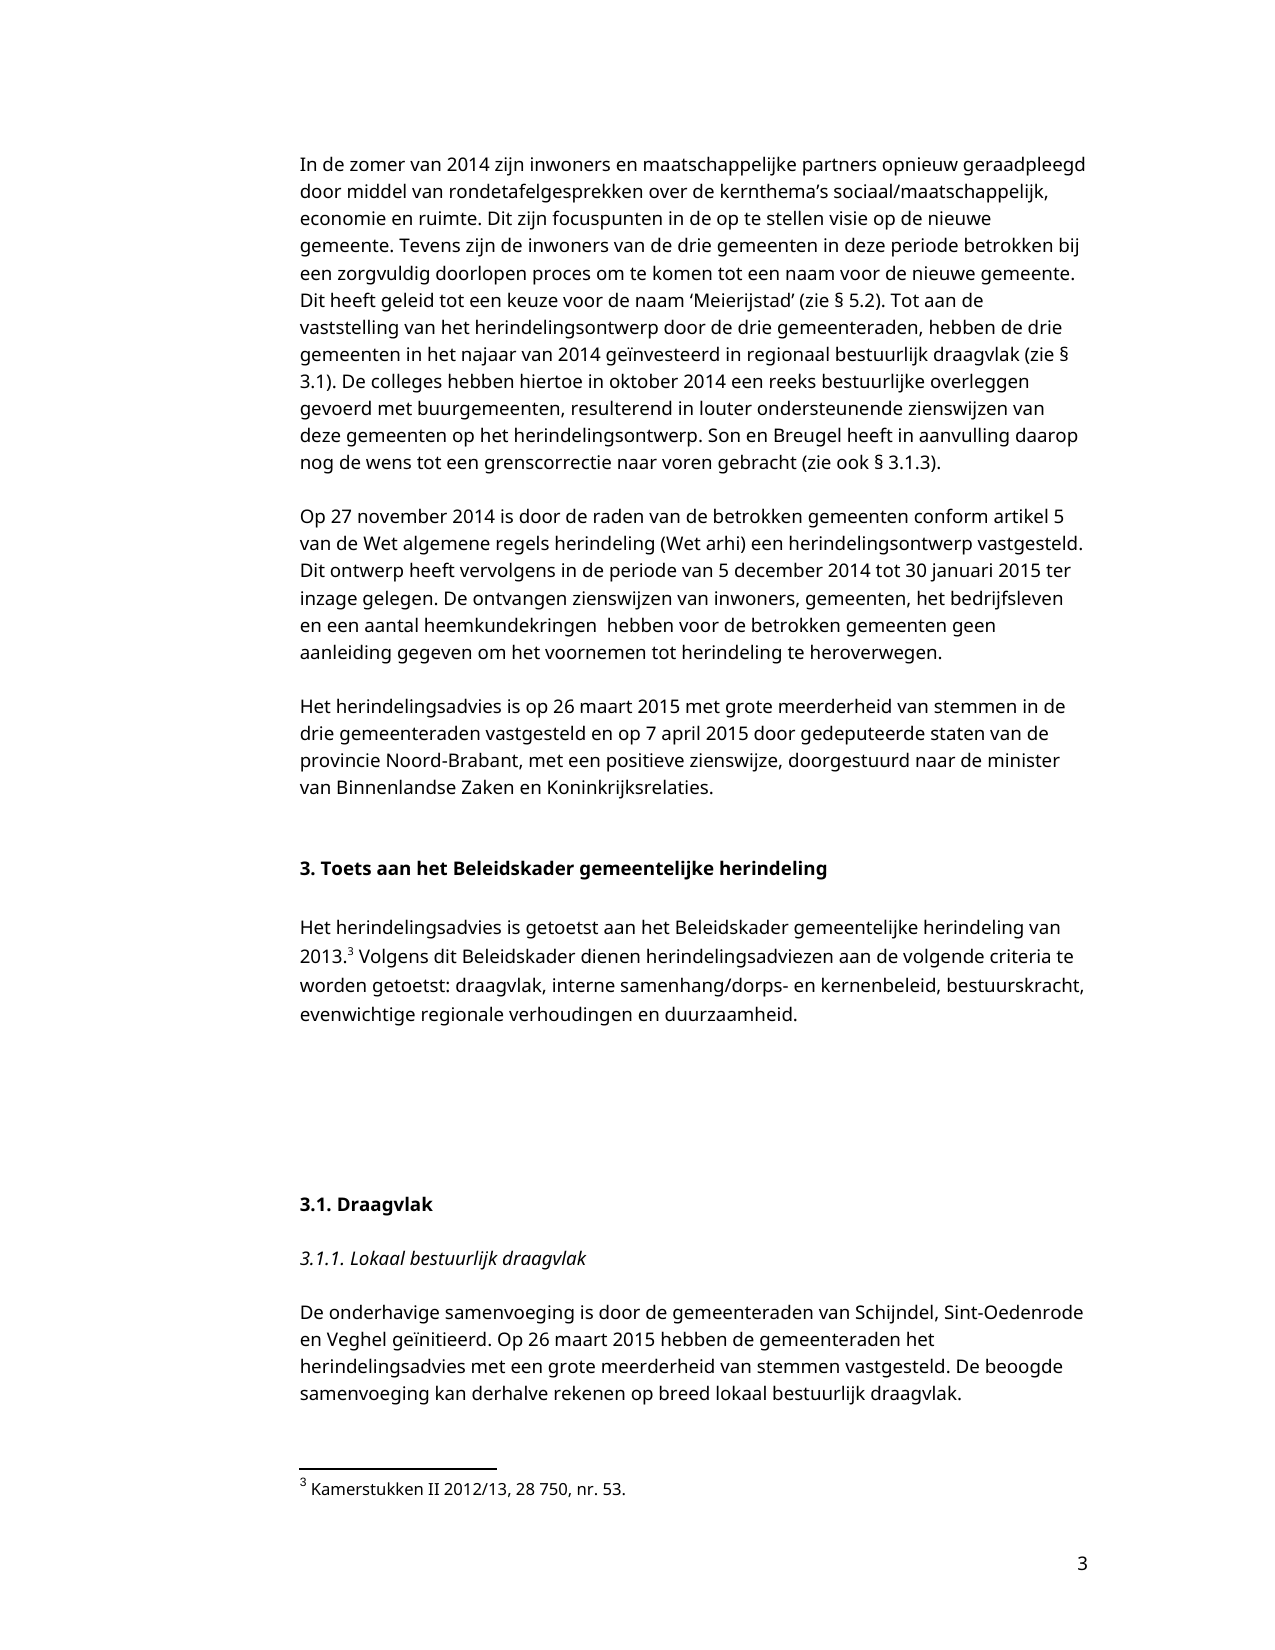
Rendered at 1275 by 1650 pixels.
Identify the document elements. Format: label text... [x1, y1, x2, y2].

text 3.1.1. Lokaal bestuurlijk draagvlak [299, 1244, 1088, 1298]
text 3. Toets aan het Beleidskader gemeentelijke herindeling [299, 854, 1088, 881]
text 3.1. Draagvlak [299, 1189, 1088, 1217]
list De onderhavige samenvoeging is door de gemeenteraden van Schijndel, Sint-Oedenrode en Veghel geïnitieerd. Op 26 maart 2015 hebben de gemeenteraden het herindelingsadvies met een grote meerderheid van stemmen vastgesteld. De beoogde samenvoeging kan derhalve rekenen op breed lokaal bestuurlijk draagvlak. [299, 1298, 1088, 1406]
text Op 27 november 2014 is door de raden van de betrokken gemeenten conform artikel 5 van de Wet algemene regels herindeling (Wet arhi) een herindelingsontwerp vastgesteld. Dit ontwerp heeft vervolgens in de periode van 5 december 2014 tot 30 januari 2015 ter inzage gelegen. De ontvangen zienswijzen van inwoners, gemeenten, het bedrijfsleven en een aantal heemkundekringen hebben voor de betrokken gemeenten geen aanleiding gegeven om het voornemen tot herindeling te heroverwegen. [299, 502, 1088, 664]
text Het herindelingsadvies is getoetst aan het Beleidskader gemeentelijke herindeling van 2013. Volgens dit Beleidskader dienen herindelingsadviezen aan de volgende criteria te worden getoetst: draagvlak, interne samenhang/dorps- en kernenbeleid, bestuurskracht, evenwichtige regionale verhoudingen en duurzaamheid. [299, 910, 1088, 1027]
text Het herindelingsadvies is op 26 maart 2015 met grote meerderheid van stemmen in de drie gemeenteraden vastgesteld en op 7 april 2015 door gedeputeerde staten van de provincie Noord-Brabant, met een positieve zienswijze, doorgestuurd naar de minister van Binnenlandse Zaken en Koninkrijksrelaties. [299, 692, 1088, 800]
text In de zomer van 2014 zijn inwoners en maatschappelijke partners opnieuw geraadpleegd door middel van rondetafelgesprekken over de kernthema’s sociaal/maatschappelijk, economie en ruimte. Dit zijn focuspunten in de op te stellen visie op de nieuwe gemeente. Tevens zijn de inwoners van de drie gemeenten in deze periode betrokken bij een zorgvuldig doorlopen proces om te komen tot een naam voor de nieuwe gemeente. Dit heeft geleid tot een keuze voor de naam ‘Meierijstad’ (zie § 5.2). Tot aan de vaststelling van het herindelingsontwerp door de drie gemeenteraden, hebben de drie gemeenten in het najaar van 2014 geïnvesteerd in regionaal bestuurlijk draagvlak (zie § 3.1). De colleges hebben hiertoe in oktober 2014 een reeks bestuurlijke overleggen gevoerd met buurgemeenten, resulterend in louter ondersteunende zienswijzen van deze gemeenten op het herindelingsontwerp. Son en Breugel heeft in aanvulling daarop nog de wens tot een grenscorrectie naar voren gebracht (zie ook § 3.1.3). [299, 150, 1088, 475]
